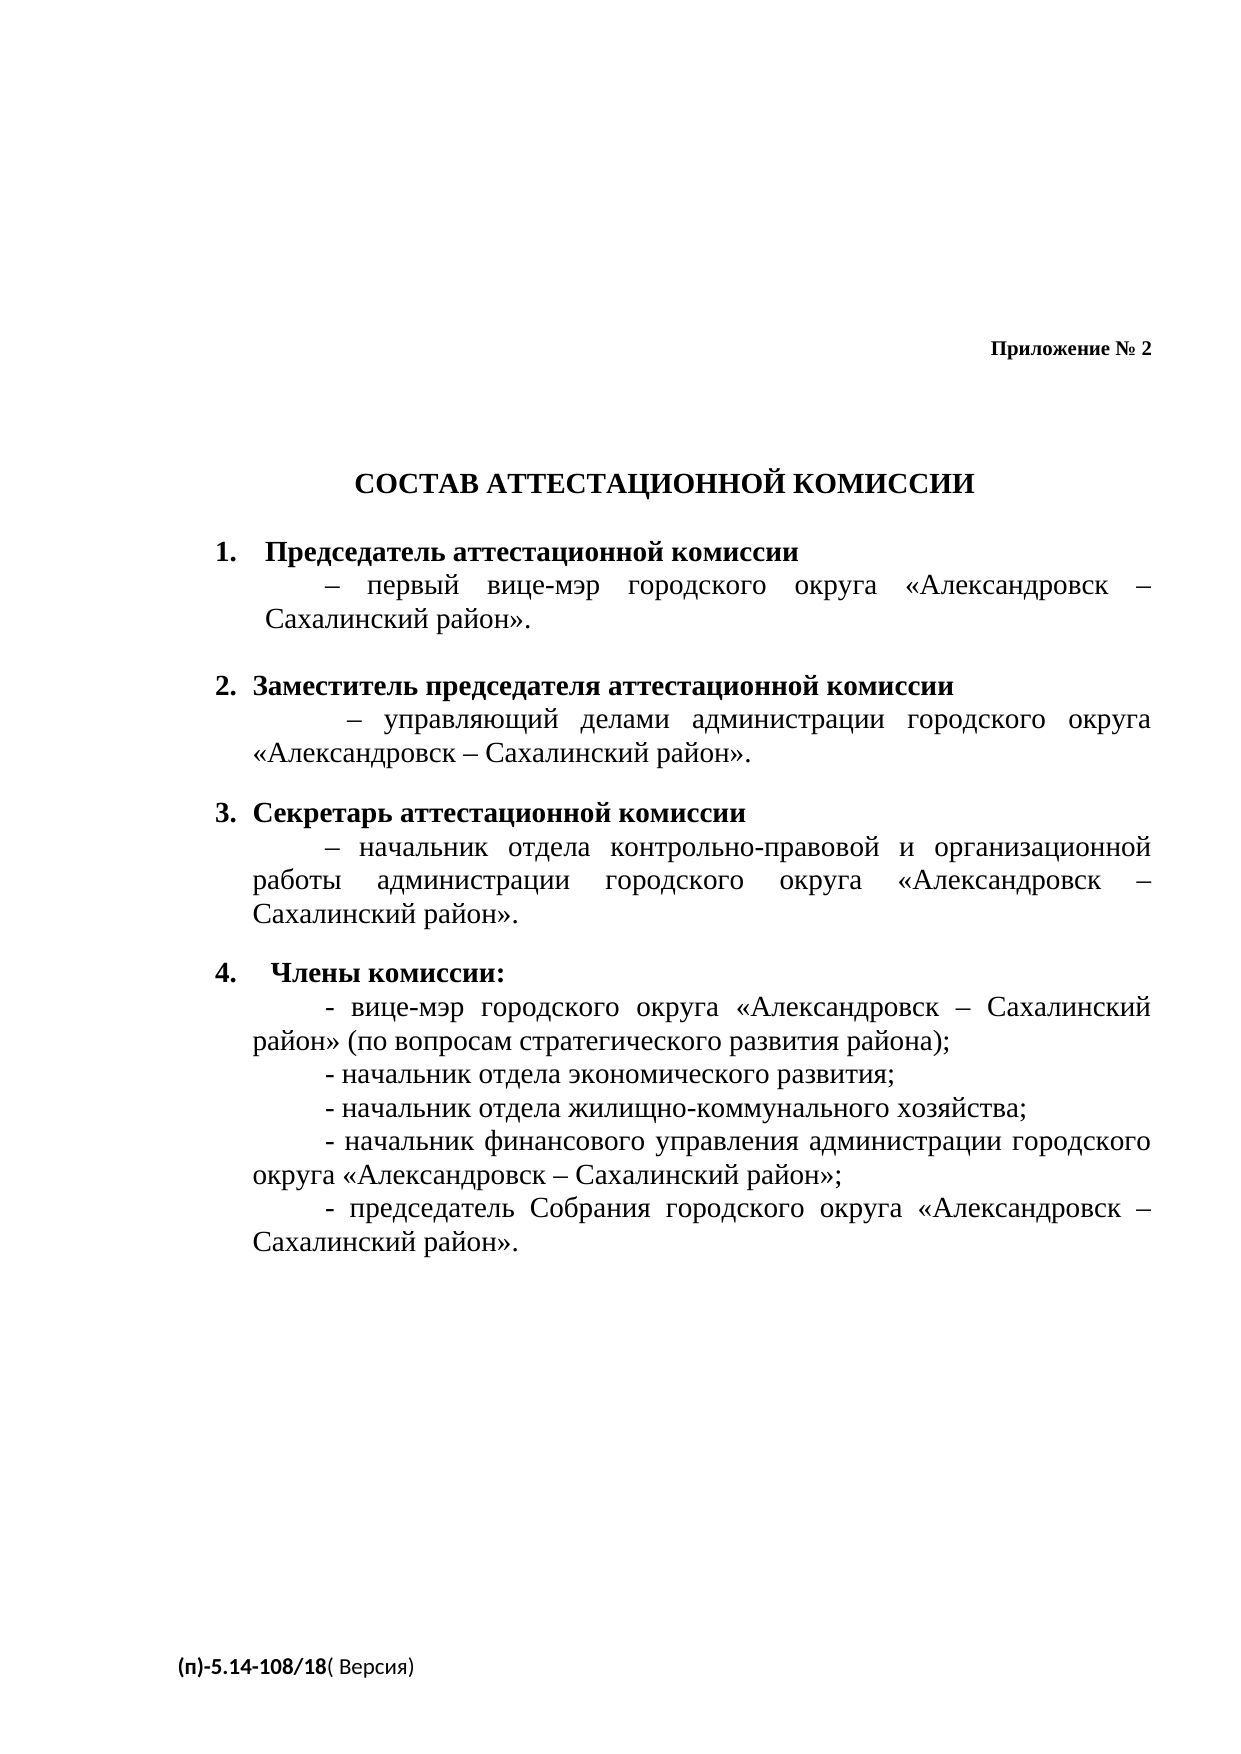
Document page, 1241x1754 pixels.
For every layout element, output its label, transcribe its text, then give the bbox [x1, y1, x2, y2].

text - начальник отдела жилищно-коммунального хозяйства; [252, 1090, 1152, 1123]
text - вице-мэр городского округа «Александровск – Сахалинский район» (по вопросам стратегического развития района); [252, 989, 1152, 1056]
text - начальник отдела экономического развития; [252, 1056, 1152, 1090]
list – управляющий делами администрации городского округа «Александровск – Сахалинский район». [252, 702, 1152, 769]
list – первый вице-мэр городского округа «Александровск – Сахалинский район». [265, 567, 1152, 634]
text - начальник финансового управления администрации городского округа «Александровск – Сахалинский район»; [252, 1123, 1152, 1190]
text - председатель Собрания городского округа «Александровск – Сахалинский район». [252, 1190, 1152, 1257]
list Секретарь аттестационной комиссии [215, 795, 1152, 829]
list Председатель аттестационной комиссии [215, 534, 1152, 567]
text СОСТАВ АТТЕСТАЦИОННОЙ КОМИССИИ [177, 466, 1152, 500]
list – начальник отдела контрольно-правовой и организационной работы администрации городского округа «Александровск – Сахалинский район». [252, 829, 1152, 929]
list Члены комиссии: [215, 956, 1152, 989]
list Заместитель председателя аттестационной комиссии [215, 668, 1152, 702]
text Приложение № 2 [177, 328, 1152, 362]
